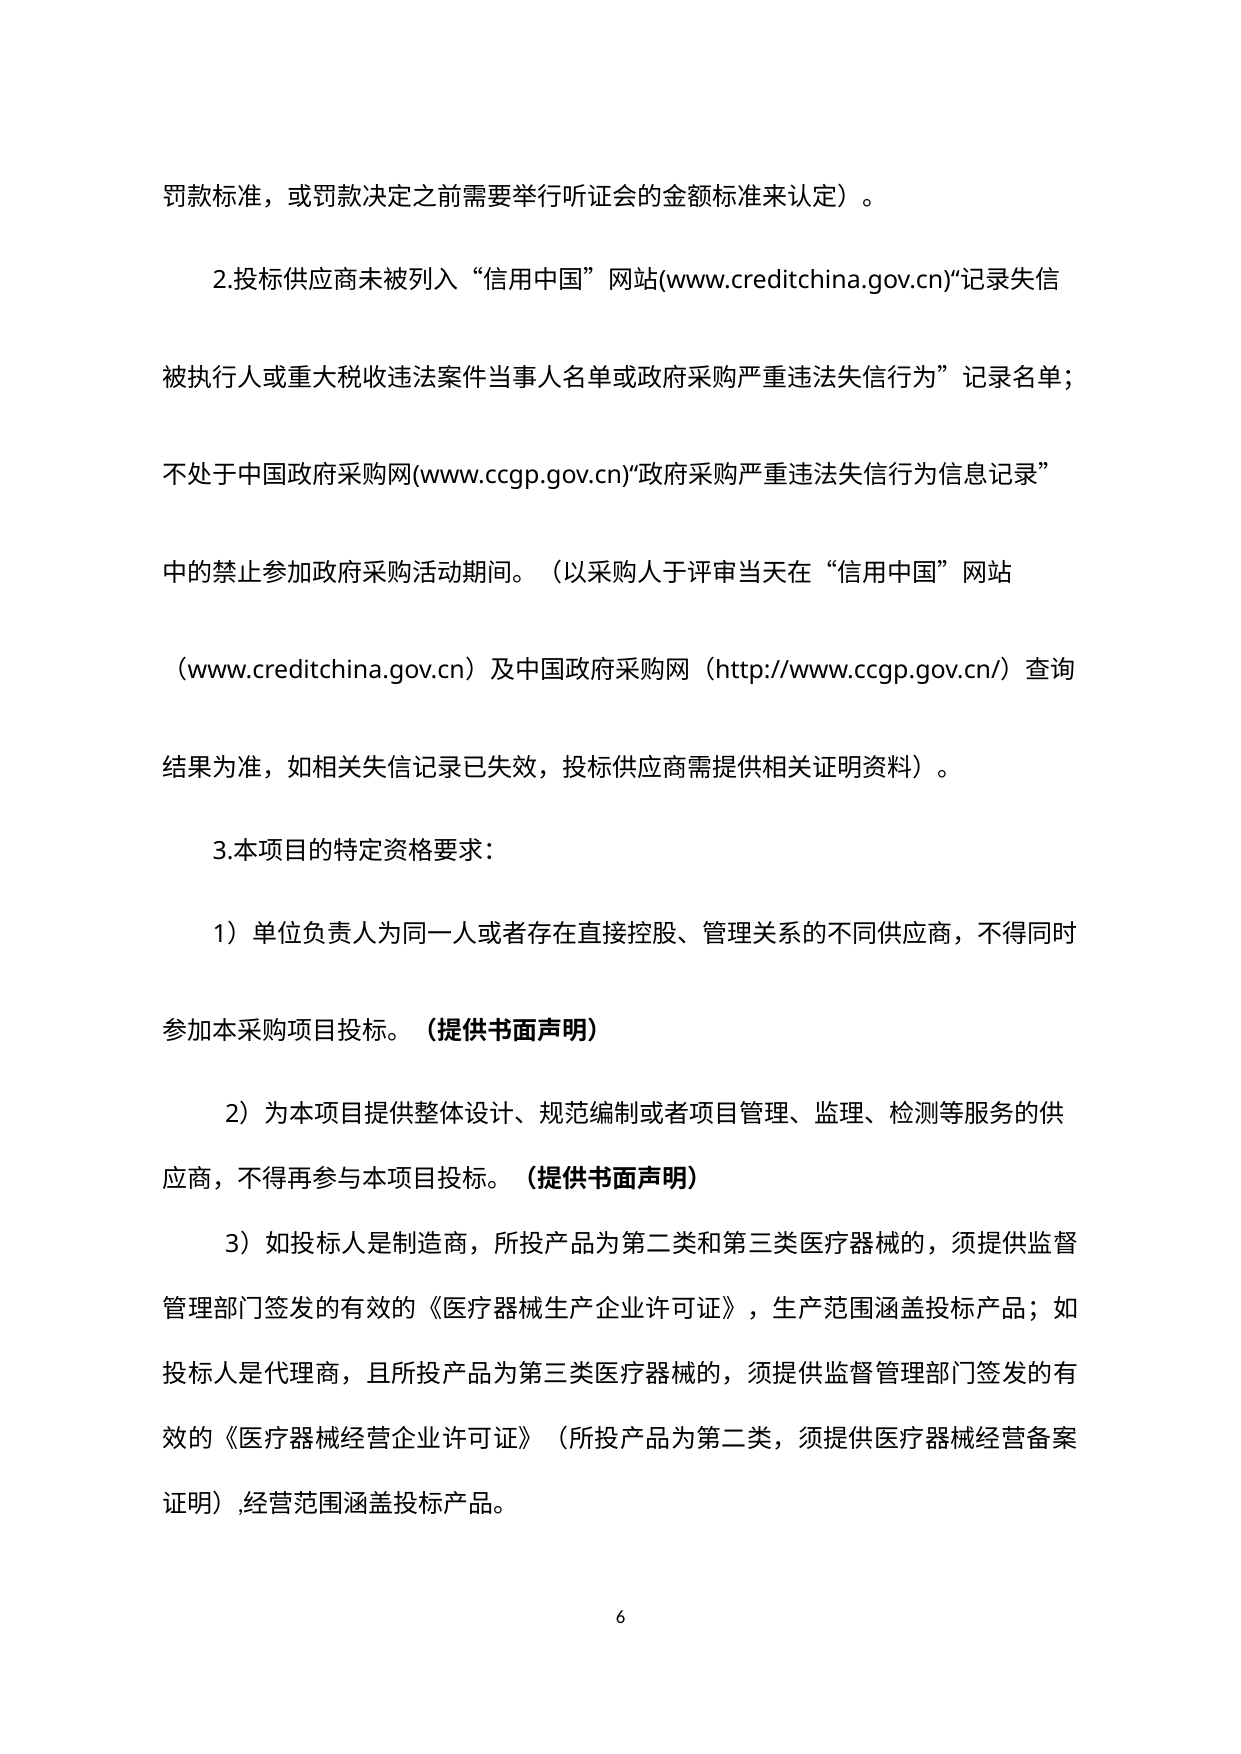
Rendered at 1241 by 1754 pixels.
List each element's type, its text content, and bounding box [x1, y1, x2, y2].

text 3.本项目的特定资格要求： [162, 816, 1078, 881]
text 2）为本项目提供整体设计、规范编制或者项目管理、监理、检测等服务的供应商，不得再参与本项目投标。（提供书面声明） [162, 1079, 1078, 1209]
text 2.投标供应商未被列入“信用中国”网站(www.creditchina.gov.cn)“记录失信被执行人或重大税收违法案件当事人名单或政府采购严重违法失信行为”记录名单；不处于中国政府采购网(www.ccgp.gov.cn)“政府采购严重违法失信行为信息记录”中的禁止参加政府采购活动期间。（以采购人于评审当天在“信用中国”网站（www.creditchina.gov.cn）及中国政府采购网（http://www.ccgp.gov.cn/）查询结果为准，如相关失信记录已失效，投标供应商需提供相关证明资料）。 [162, 245, 1078, 798]
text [162, 162, 1078, 227]
text 1）单位负责人为同一人或者存在直接控股、管理关系的不同供应商，不得同时参加本采购项目投标。（提供书面声明） [162, 899, 1078, 1061]
text 3）如投标人是制造商，所投产品为第二类和第三类医疗器械的，须提供监督管理部门签发的有效的《医疗器械生产企业许可证》，生产范围涵盖投标产品；如投标人是代理商，且所投产品为第三类医疗器械的，须提供监督管理部门签发的有效的《医疗器械经营企业许可证》（所投产品为第二类，须提供医疗器械经营备案证明）,经营范围涵盖投标产品。 [162, 1209, 1078, 1534]
